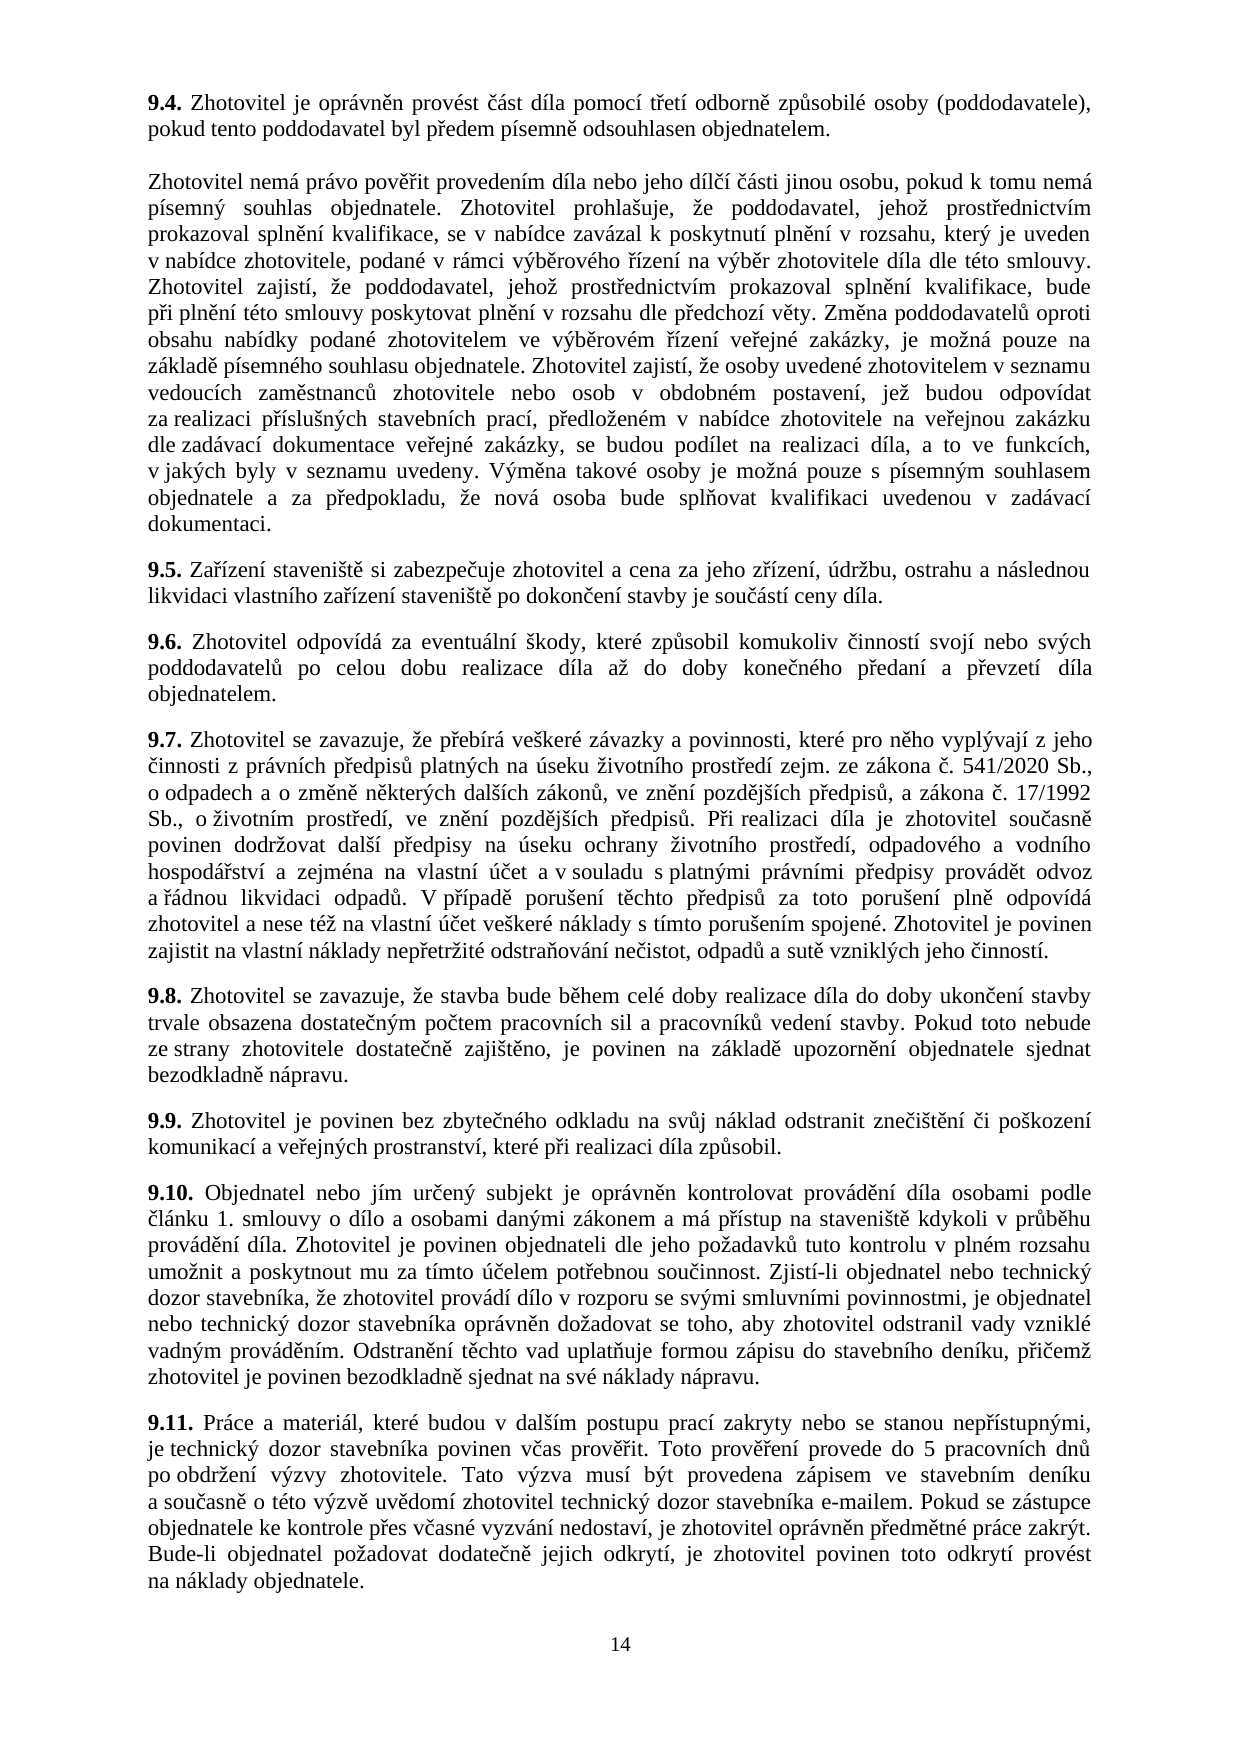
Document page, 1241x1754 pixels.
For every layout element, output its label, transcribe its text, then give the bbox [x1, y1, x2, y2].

text 9.7. Zhotovitel se zavazuje, že přebírá veškeré závazky a povinnosti, které pro něho vyplývají z jeho činnosti z právních předpisů platných na úseku životního prostředí zejm. ze zákona č. 541/2020 Sb., o odpadech a o změně některých dalších zákonů, ve znění pozdějších předpisů, a zákona č. 17/1992 Sb., o životním prostředí, ve znění pozdějších předpisů. Při realizaci díla je zhotovitel současně povinen dodržovat další předpisy na úseku ochrany životního prostředí, odpadového a vodního hospodářství a zejména na vlastní účet a v souladu s platnými právními předpisy provádět odvoz a řádnou likvidaci odpadů. V případě porušení těchto předpisů za toto porušení plně odpovídá zhotovitel a nese též na vlastní účet veškeré náklady s tímto porušením spojené. Zhotovitel je povinen zajistit na vlastní náklady nepřetržité odstraňování nečistot, odpadů a sutě vzniklých jeho činností. [148, 726, 1092, 963]
text 9.6. Zhotovitel odpovídá za eventuální škody, které způsobil komukoliv činností svojí nebo svých poddodavatelů po celou dobu realizace díla až do doby konečného předaní a převzetí díla objednatelem. [148, 628, 1092, 707]
text 9.8. Zhotovitel se zavazuje, že stavba bude během celé doby realizace díla do doby ukončení stavby trvale obsazena dostatečným počtem pracovních sil a pracovníků vedení stavby. Pokud toto nebude ze strany zhotovitele dostatečně zajištěno, je povinen na základě upozornění objednatele sjednat bezodkladně nápravu. [148, 982, 1092, 1088]
text 9.10. Objednatel nebo jím určený subjekt je oprávněn kontrolovat provádění díla osobami podle článku 1. smlouvy o dílo a osobami danými zákonem a má přístup na staveniště kdykoli v průběhu provádění díla. Zhotovitel je povinen objednateli dle jeho požadavků tuto kontrolu v plném rozsahu umožnit a poskytnout mu za tímto účelem potřebnou součinnost. Zjistí-li objednatel nebo technický dozor stavebníka, že zhotovitel provádí dílo v rozporu se svými smluvními povinnostmi, je objednatel nebo technický dozor stavebníka oprávněn dožadovat se toho, aby zhotovitel odstranil vady vzniklé vadným prováděním. Odstranění těchto vad uplatňuje formou zápisu do stavebního deníku, přičemž zhotovitel je povinen bezodkladně sjednat na své náklady nápravu. [148, 1179, 1092, 1389]
text 9.9. Zhotovitel je povinen bez zbytečného odkladu na svůj náklad odstranit znečištění či poškození komunikací a veřejných prostranství, které při realizaci díla způsobil. [148, 1107, 1092, 1159]
text 9.4. Zhotovitel je oprávněn provést část díla pomocí třetí odborně způsobilé osoby (poddodavatele), pokud tento poddodavatel byl předem písemně odsouhlasen objednatelem. [148, 89, 1092, 141]
text Zhotovitel nemá právo pověřit provedením díla nebo jeho dílčí části jinou osobu, pokud k tomu nemá písemný souhlas objednatele. Zhotovitel prohlašuje, že poddodavatel, jehož prostřednictvím prokazoval splnění kvalifikace, se v nabídce zavázal k poskytnutí plnění v rozsahu, který je uveden v nabídce zhotovitele, podané v rámci výběrového řízení na výběr zhotovitele díla dle této smlouvy. Zhotovitel zajistí, že poddodavatel, jehož prostřednictvím prokazoval splnění kvalifikace, bude při plnění této smlouvy poskytovat plnění v rozsahu dle předchozí věty. Změna poddodavatelů oproti obsahu nabídky podané zhotovitelem ve výběrovém řízení veřejné zakázky, je možná pouze na základě písemného souhlasu objednatele. Zhotovitel zajistí, že osoby uvedené zhotovitelem v seznamu vedoucích zaměstnanců zhotovitele nebo osob v obdobném postavení, jež budou odpovídat za realizaci příslušných stavebních prací, předloženém v nabídce zhotovitele na veřejnou zakázku dle zadávací dokumentace veřejné zakázky, se budou podílet na realizaci díla, a to ve funkcích, v jakých byly v seznamu uvedeny. Výměna takové osoby je možná pouze s písemným souhlasem objednatele a za předpokladu, že nová osoba bude splňovat kvalifikaci uvedenou v zadávací dokumentaci. [148, 168, 1092, 537]
text 9.5. Zařízení staveniště si zabezpečuje zhotovitel a cena za jeho zřízení, údržbu, ostrahu a následnou likvidaci vlastního zařízení staveniště po dokončení stavby je součástí ceny díla. [148, 556, 1092, 608]
text 9.11. Práce a materiál, které budou v dalším postupu prací zakryty nebo se stanou nepřístupnými, je technický dozor stavebníka povinen včas prověřit. Toto prověření provede do 5 pracovních dnů po obdržení výzvy zhotovitele. Tato výzva musí být provedena zápisem ve stavebním deníku a současně o této výzvě uvědomí zhotovitel technický dozor stavebníka e-mailem. Pokud se zástupce objednatele ke kontrole přes včasné vyzvání nedostaví, je zhotovitel oprávněn předmětné práce zakrýt. Bude-li objednatel požadovat dodatečně jejich odkrytí, je zhotovitel povinen toto odkrytí provést na náklady objednatele. [148, 1409, 1092, 1593]
